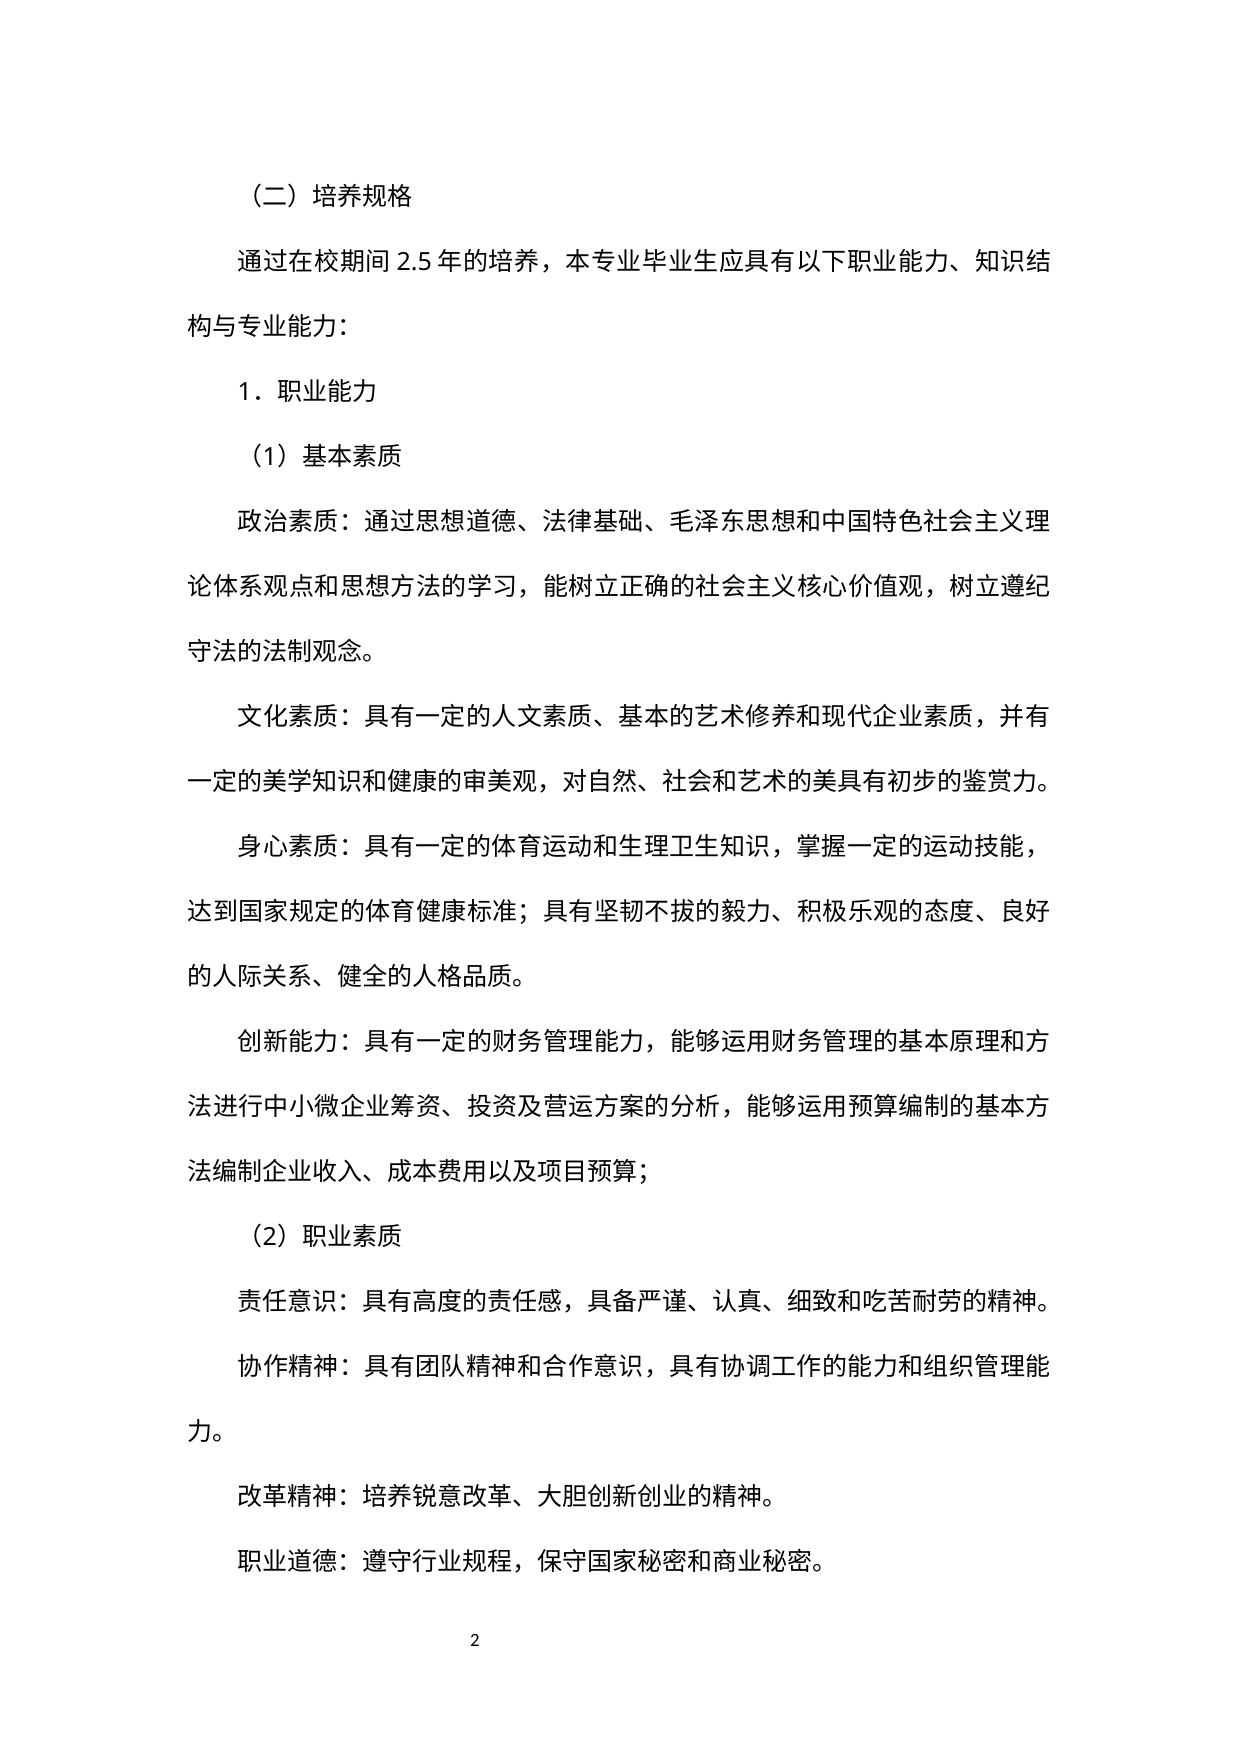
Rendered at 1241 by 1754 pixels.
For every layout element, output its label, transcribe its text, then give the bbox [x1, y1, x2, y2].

text 协作精神：具有团队精神和合作意识，具有协调工作的能力和组织管理能力。 [187, 1332, 1053, 1462]
text （2）职业素质 [187, 1202, 1053, 1267]
text 改革精神：培养锐意改革、大胆创新创业的精神。 [187, 1462, 1053, 1527]
text 责任意识：具有高度的责任感，具备严谨、认真、细致和吃苦耐劳的精神。 [187, 1267, 1053, 1332]
text 文化素质：具有一定的人文素质、基本的艺术修养和现代企业素质，并有一定的美学知识和健康的审美观，对自然、社会和艺术的美具有初步的鉴赏力。 [187, 682, 1053, 812]
text 政治素质：通过思想道德、法律基础、毛泽东思想和中国特色社会主义理论体系观点和思想方法的学习，能树立正确的社会主义核心价值观，树立遵纪守法的法制观念。 [187, 487, 1053, 682]
text 1．职业能力 [187, 357, 1053, 422]
text 创新能力：具有一定的财务管理能力，能够运用财务管理的基本原理和方法进行中小微企业筹资、投资及营运方案的分析，能够运用预算编制的基本方法编制企业收入、成本费用以及项目预算； [187, 1007, 1053, 1202]
text （1）基本素质 [187, 422, 1053, 487]
text （二）培养规格 [187, 162, 1053, 227]
text 身心素质：具有一定的体育运动和生理卫生知识，掌握一定的运动技能，达到国家规定的体育健康标准；具有坚韧不拔的毅力、积极乐观的态度、良好的人际关系、健全的人格品质。 [187, 812, 1053, 1007]
text 职业道德：遵守行业规程，保守国家秘密和商业秘密。 [187, 1527, 1053, 1592]
text 通过在校期间2.5年的培养，本专业毕业生应具有以下职业能力、知识结构与专业能力： [187, 227, 1053, 357]
